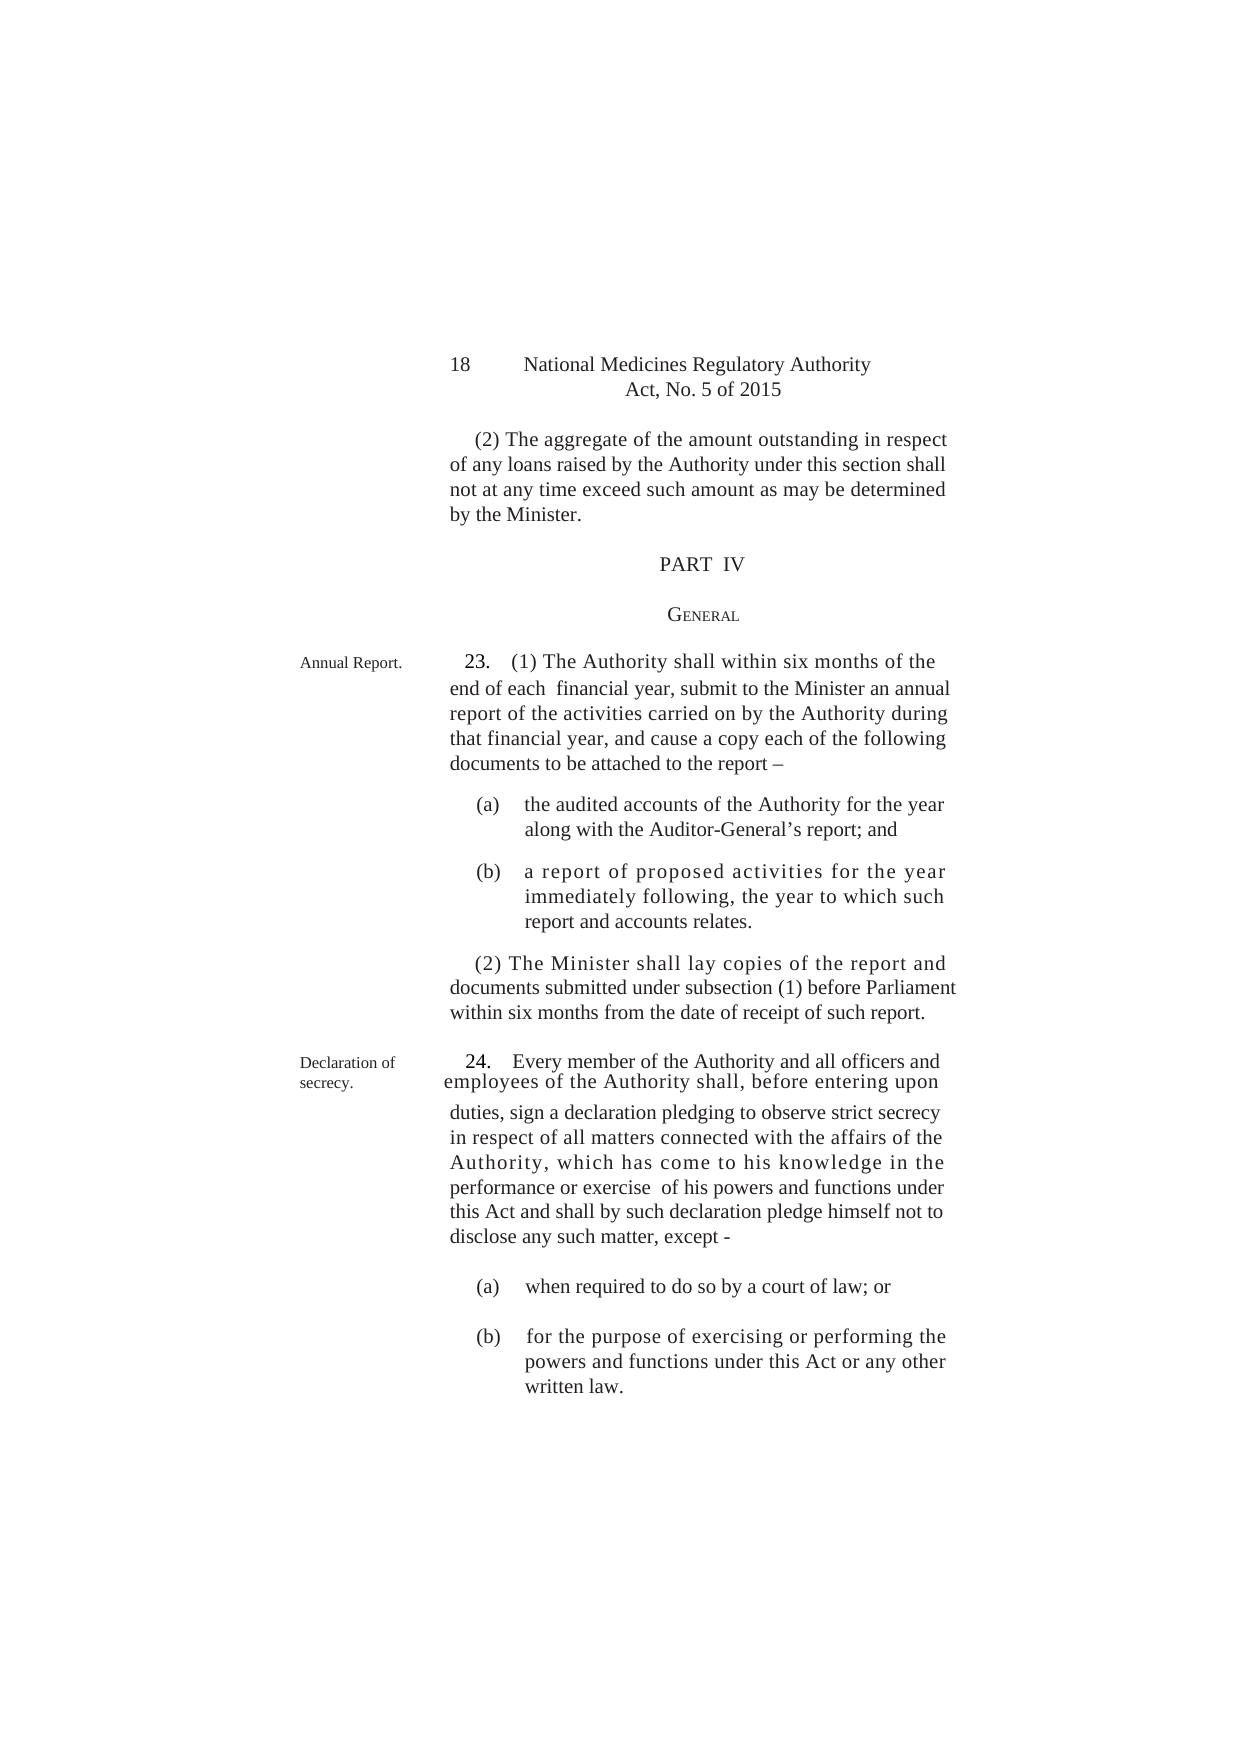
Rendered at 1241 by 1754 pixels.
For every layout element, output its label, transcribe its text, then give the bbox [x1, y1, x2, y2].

text Annual Report. 23. (1) The Authority shall within six months of the [299, 652, 1240, 673]
text documents submitted under subsection (1) before Parliament [449, 976, 1240, 999]
text end of each financial year, submit to the Minister an annual [449, 677, 1240, 701]
text 18 National Medicines Regulatory Authority [449, 351, 1240, 376]
text disclose any such matter, except - [449, 1225, 1240, 1249]
text within six months from the date of receipt of such report. [449, 1001, 1240, 1024]
text Act, No. 5 of 2015 [625, 376, 1240, 401]
text of any loans raised by the Authority under this section shall [449, 452, 1240, 476]
text (b) a report of proposed activities for the year [476, 858, 1240, 883]
text in respect of all matters connected with the affairs of the [449, 1125, 1240, 1149]
text (b) for the purpose of exercising or performing the [476, 1323, 1240, 1348]
text Declaration of 24. Every member of the Authority and all officers and [299, 1052, 1240, 1072]
text not at any time exceed such amount as may be determined [449, 477, 1240, 501]
text performance or exercise of his powers and functions under [449, 1175, 1240, 1199]
text report and accounts relates. [524, 909, 1240, 933]
text this Act and shall by such declaration pledge himself not to [449, 1200, 1240, 1224]
text (2) The aggregate of the amount outstanding in respect [474, 428, 1240, 451]
text GENERAL [667, 602, 1240, 626]
text Authority, which has come to his knowledge in the [449, 1150, 1240, 1174]
text (a) the audited accounts of the Authority for the year [476, 792, 1240, 817]
text by the Minister. [449, 502, 1240, 526]
text immediately following, the year to which such [524, 884, 1240, 908]
text documents to be attached to the report – [449, 751, 1240, 775]
text (2) The Minister shall lay copies of the report and [474, 951, 1240, 975]
text PART IV [659, 552, 1240, 576]
text written law. [524, 1374, 1240, 1398]
text powers and functions under this Act or any other [524, 1349, 1240, 1373]
text along with the Auditor-General’s report; and [524, 818, 1240, 842]
text that financial year, and cause a copy each of the following [449, 727, 1240, 750]
text duties, sign a declaration pledging to observe strict secrecy [449, 1100, 1240, 1124]
text (a) when required to do so by a court of law; or [476, 1273, 1240, 1298]
text report of the activities carried on by the Authority during [449, 702, 1240, 726]
text secrecy. employees of the Authority shall, before entering upon [299, 1072, 1240, 1092]
